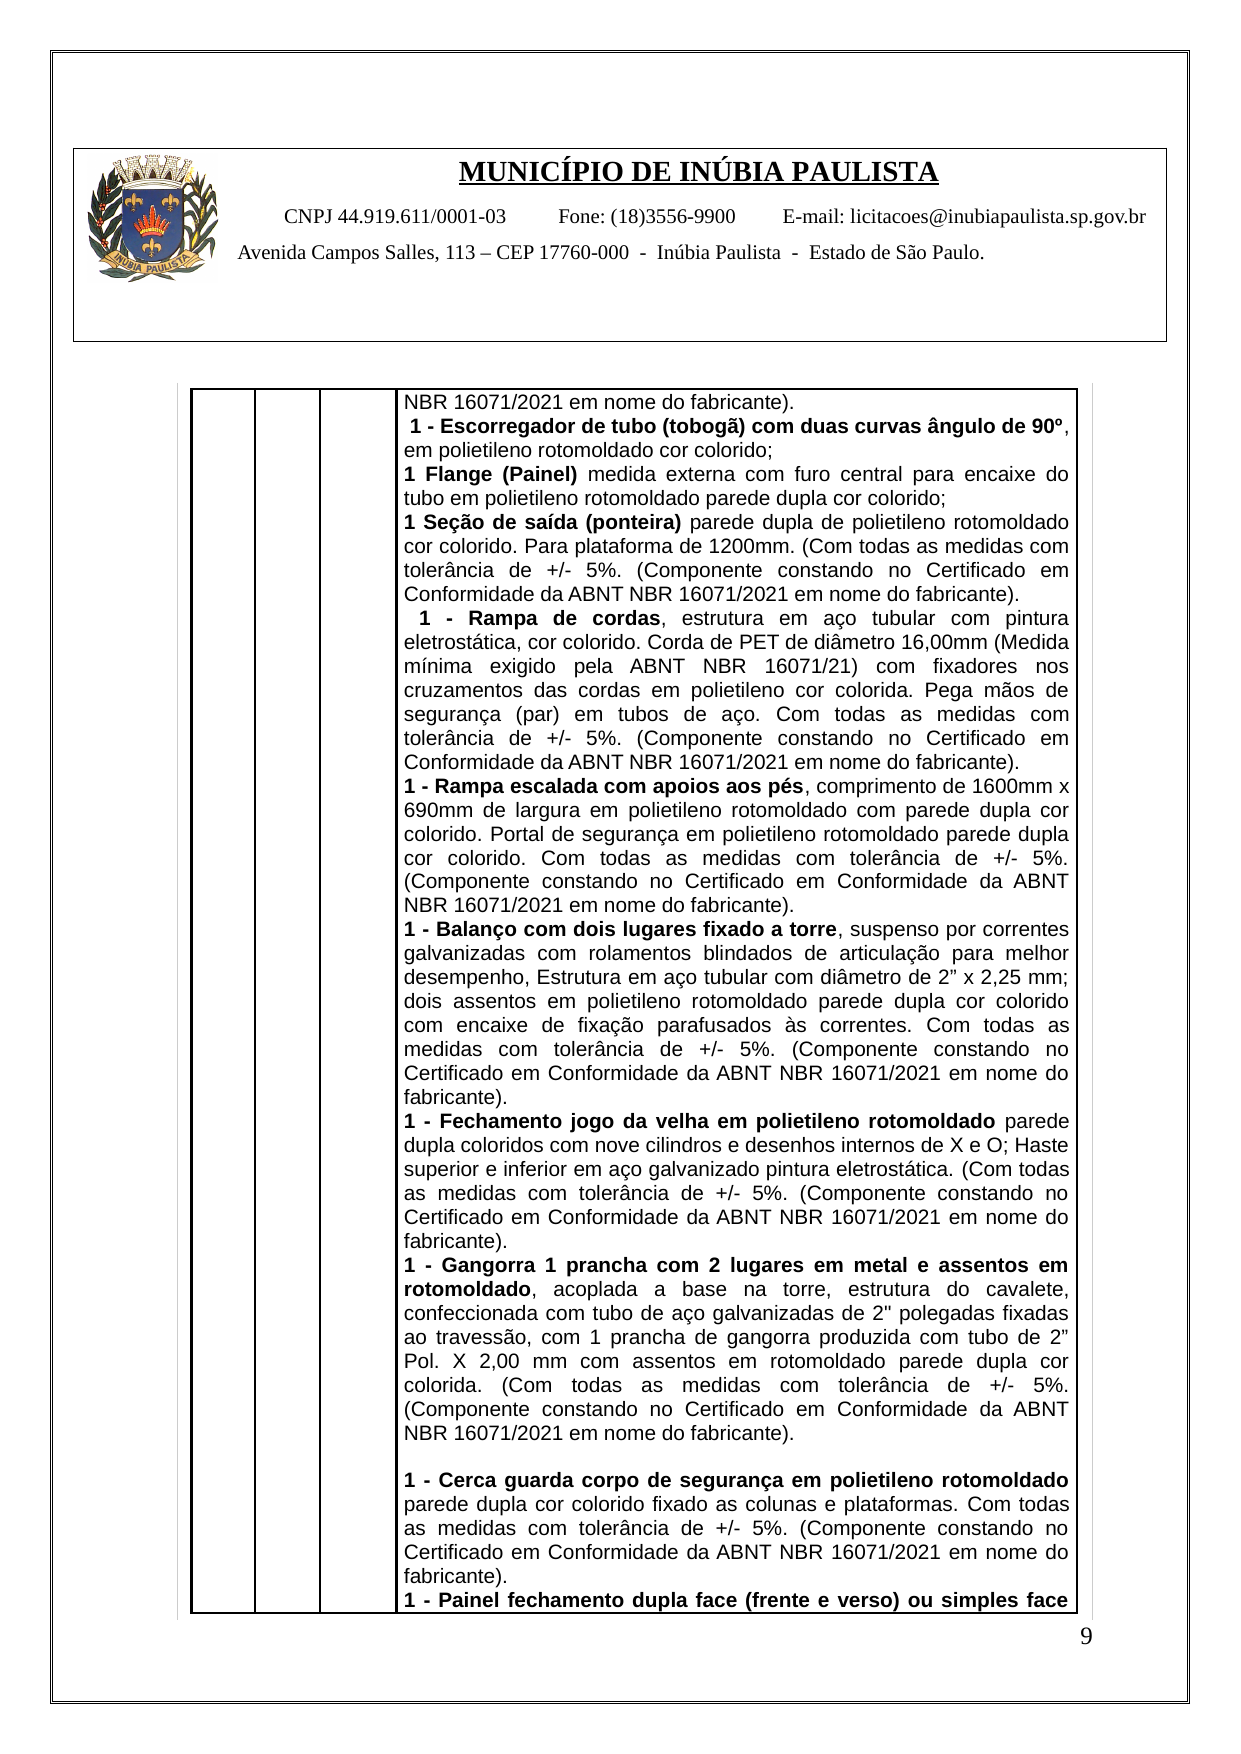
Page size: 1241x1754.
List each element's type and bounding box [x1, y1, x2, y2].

table_header [178, 383, 1092, 1620]
picture [87, 153, 219, 283]
